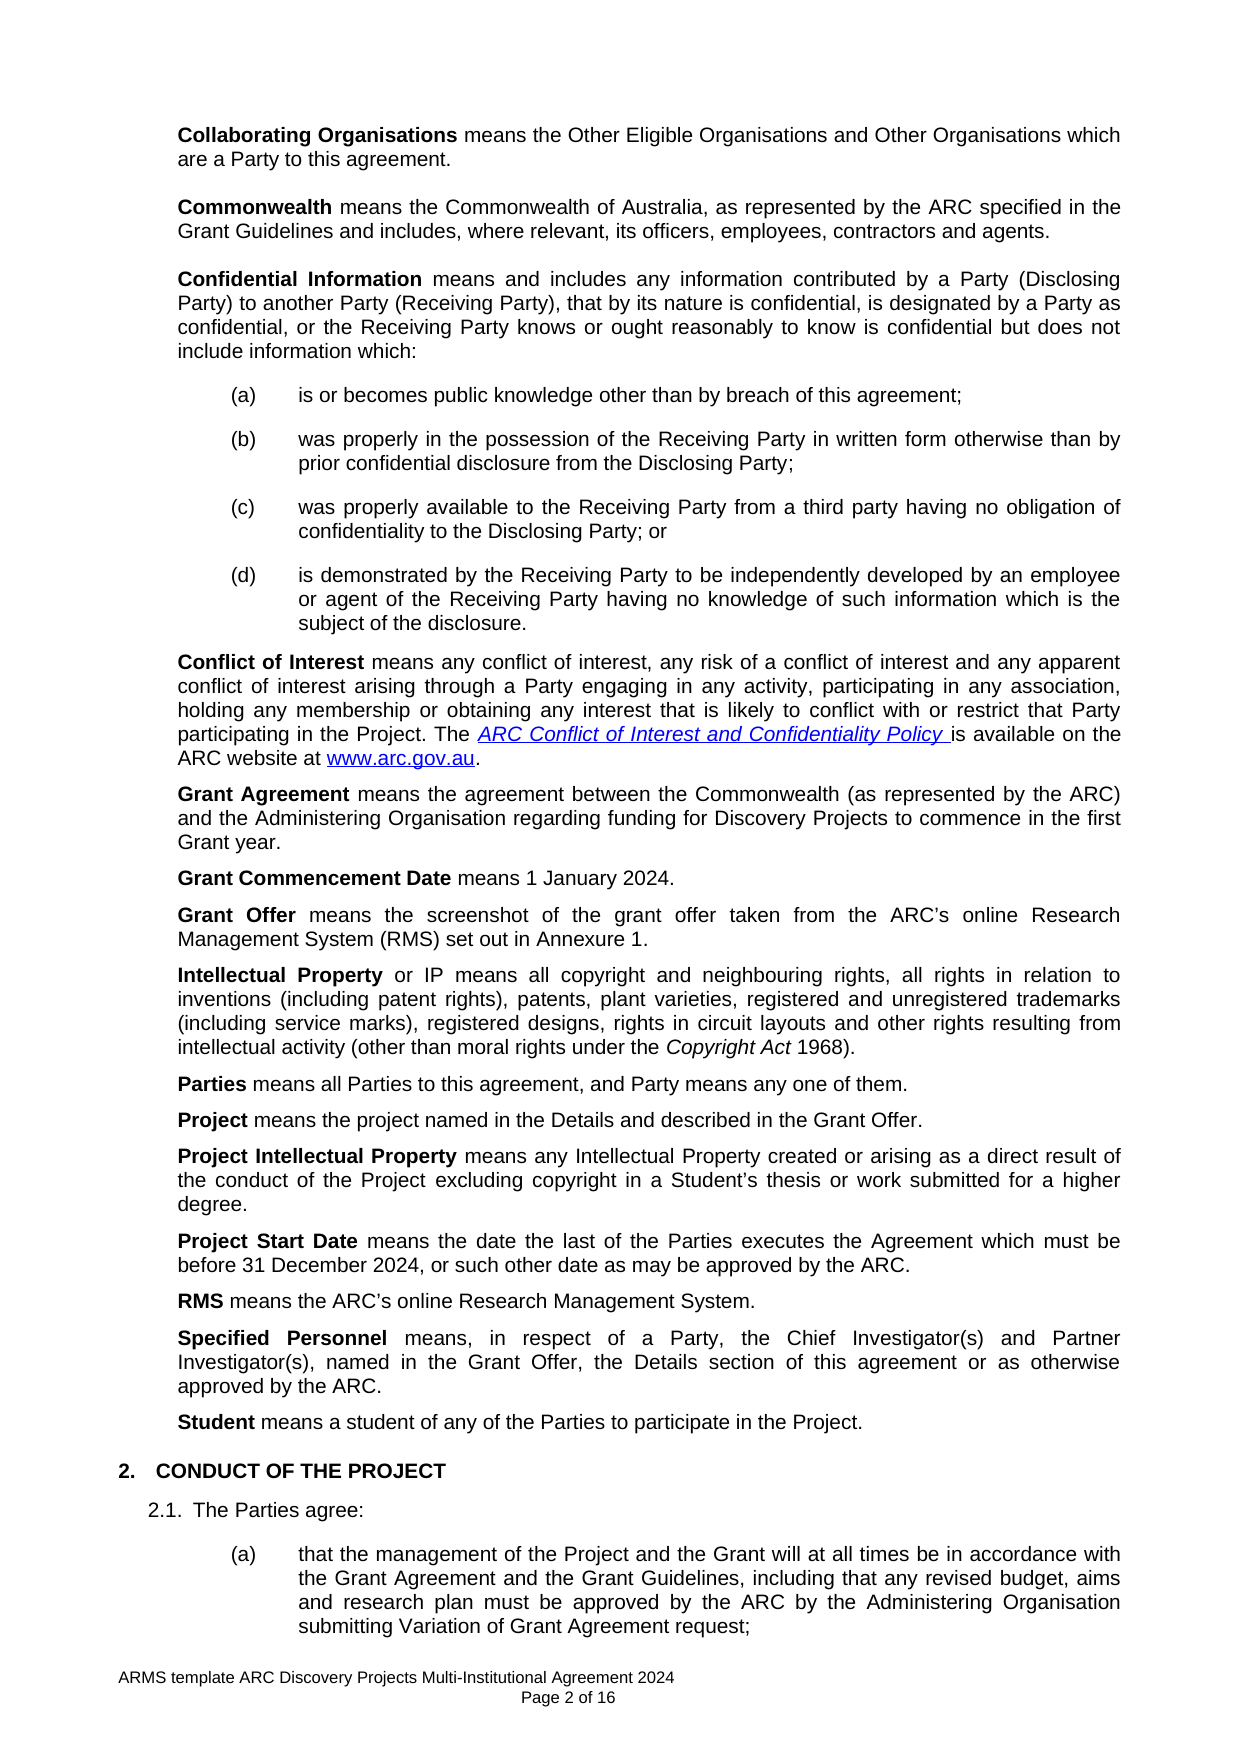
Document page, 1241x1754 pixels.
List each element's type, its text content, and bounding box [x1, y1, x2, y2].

text Confidential Information means and includes any information contributed by a Party (Disclosing Party) to another Party (Receiving Party), that by its nature is confidential, is designated by a Party as confidential, or the Receiving Party knows or ought reasonably to know is confidential but does not include information which: [177, 267, 1122, 363]
text Specified Personnel means, in respect of a Party, the Chief Investigator(s) and Partner Investigator(s), named in the Grant Offer, the Details section of this agreement or as otherwise approved by the ARC. [177, 1326, 1122, 1397]
text Commonwealth means the Commonwealth of Australia, as represented by the ARC specified in the Grant Guidelines and includes, where relevant, its officers, employees, contractors and agents. [177, 195, 1122, 243]
text Parties means all Parties to this agreement, and Party means any one of them. [177, 1071, 1122, 1095]
text Project Intellectual Property means any Intellectual Property created or arising as a direct result of the conduct of the Project excluding copyright in a Student’s thesis or work submitted for a higher degree. [177, 1144, 1122, 1216]
text Project means the project named in the Details and described in the Grant Offer. [177, 1108, 1122, 1132]
text is demonstrated by the Receiving Party to be independently developed by an employee or agent of the Receiving Party having no knowledge of such information which is the subject of the disclosure. [231, 563, 1122, 634]
text that the management of the Project and the Grant will at all times be in accordance with the Grant Agreement and the Grant Guidelines, including that any revised budget, aims and research plan must be approved by the ARC by the Administering Organisation submitting Variation of Grant Agreement request; [231, 1542, 1122, 1638]
text Conflict of Interest means any conflict of interest, any risk of a conflict of interest and any apparent conflict of interest arising through a Party engaging in any activity, participating in any association, holding any membership or obtaining any interest that is likely to conflict with or restrict that Party participating in the Project. The ARC Conflict of Interest and Confidentiality Policy is available on the ARC website at www.arc.gov.au. [177, 649, 1122, 769]
text Grant Offer means the screenshot of the grant offer taken from the ARC’s online Research Management System (RMS) set out in Annexure 1. [177, 903, 1122, 951]
text Project Start Date means the date the last of the Parties executes the Agreement which must be before 31 December 2024, or such other date as may be approved by the ARC. [177, 1229, 1122, 1277]
text CONDUCT OF THE PROJECT [118, 1459, 1122, 1483]
text The Parties agree: [148, 1498, 1116, 1522]
text RMS means the ARC’s online Research Management System. [177, 1289, 1122, 1313]
text Intellectual Property or IP means all copyright and neighbouring rights, all rights in relation to inventions (including patent rights), patents, plant varieties, registered and unregistered trademarks (including service marks), registered designs, rights in circuit layouts and other rights resulting from intellectual activity (other than moral rights under the Copyright Act 1968). [177, 963, 1122, 1059]
text was properly in the possession of the Receiving Party in written form otherwise than by prior confidential disclosure from the Disclosing Party; [231, 427, 1122, 475]
text Collaborating Organisations means the Other Eligible Organisations and Other Organisations which are a Party to this agreement. [177, 123, 1122, 171]
text Grant Commencement Date means 1 January 2024. [177, 866, 1122, 890]
text was properly available to the Receiving Party from a third party having no obligation of confidentiality to the Disclosing Party; or [231, 495, 1122, 543]
text Grant Agreement means the agreement between the Commonwealth (as represented by the ARC) and the Administering Organisation regarding funding for Discovery Projects to commence in the first Grant year. [177, 782, 1122, 854]
text is or becomes public knowledge other than by breach of this agreement; [231, 383, 1122, 407]
text Student means a student of any of the Parties to participate in the Project. [177, 1410, 1122, 1434]
